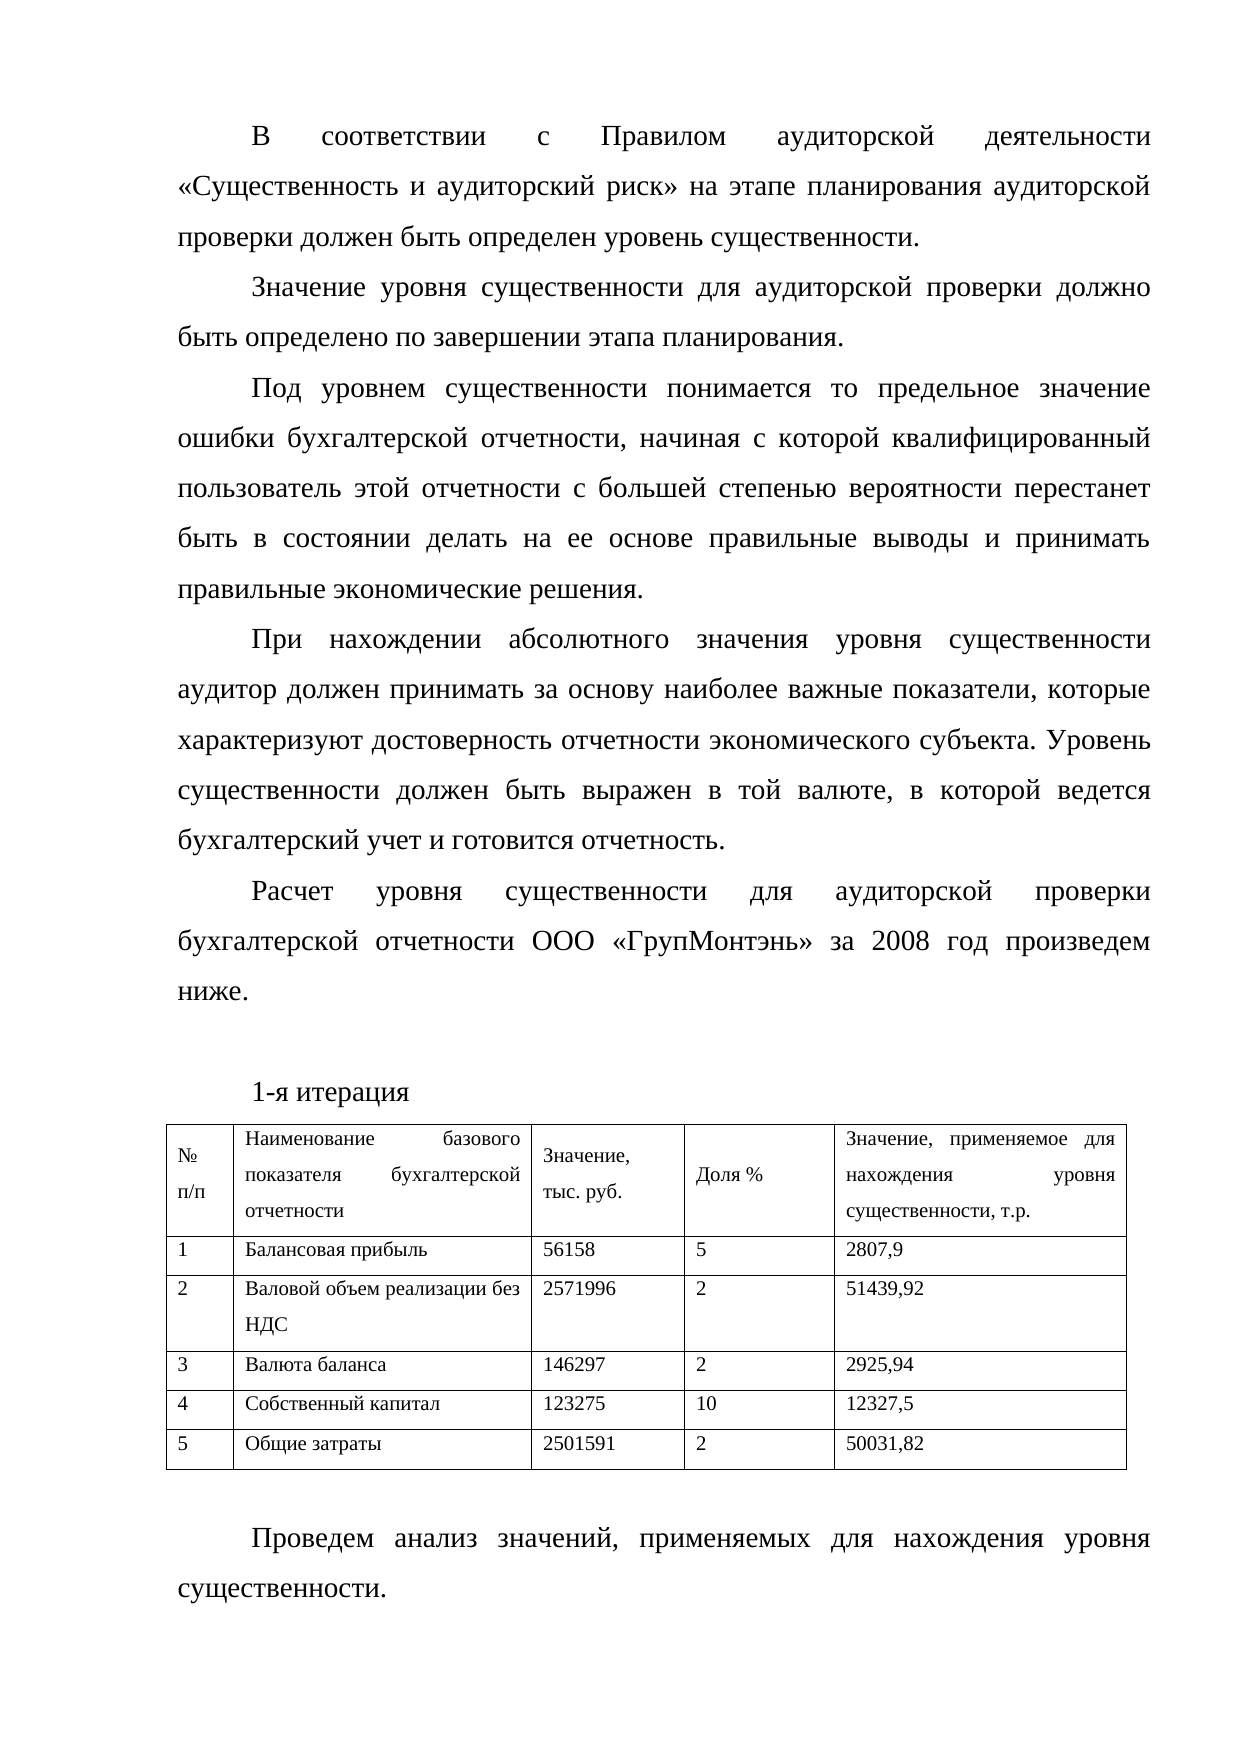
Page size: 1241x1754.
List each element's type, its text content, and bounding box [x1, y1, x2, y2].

table_cell 2925,94 [835, 1352, 1126, 1390]
table_cell 2807,9 [835, 1237, 1126, 1275]
table_cell 2 [167, 1276, 233, 1351]
text Проведем анализ значений, применяемых для нахождения уровня существенности. [177, 1520, 1152, 1604]
table_cell 1 [167, 1237, 233, 1275]
table_cell 2 [685, 1430, 834, 1469]
table_cell 51439,92 [835, 1276, 1126, 1351]
table_cell Валюта баланса [234, 1352, 531, 1390]
table_cell 146297 [532, 1352, 684, 1390]
table_cell 5 [167, 1430, 233, 1469]
text Значение уровня существенности для аудиторской проверки должно быть определено по завершении этапа планирования. [177, 269, 1152, 353]
table_cell 123275 [532, 1391, 684, 1429]
table_header № п/п [167, 1125, 233, 1236]
table_cell 10 [685, 1391, 834, 1429]
table_cell 12327,5 [835, 1391, 1126, 1429]
table_cell 2501591 [532, 1430, 684, 1469]
table_cell 2571996 [532, 1276, 684, 1351]
table_cell Общие затраты [234, 1430, 531, 1469]
text 1-я итерация [177, 1074, 1152, 1108]
table_header Доля % [685, 1125, 834, 1236]
table_cell Балансовая прибыль [234, 1237, 531, 1275]
table_header Значение, применяемое для нахождения уровня существенности, т.р. [835, 1125, 1126, 1236]
text Под уровнем существенности понимается то предельное значение ошибки бухгалтерской отчетности, начиная с которой квалифицированный пользователь этой отчетности с большей степенью вероятности перестанет быть в состоянии делать на ее основе правильные выводы и принимать правильные экономические решения. [177, 370, 1152, 604]
table_cell 2 [685, 1352, 834, 1390]
text В соответствии с Правилом аудиторской деятельности «Существенность и аудиторский риск» на этапе планирования аудиторской проверки должен быть определен уровень существенности. [177, 118, 1152, 252]
table_cell 56158 [532, 1237, 684, 1275]
table_cell Собственный капитал [234, 1391, 531, 1429]
table_cell Валовой объем реализации без НДС [234, 1276, 531, 1351]
table_cell 4 [167, 1391, 233, 1429]
text При нахождении абсолютного значения уровня существенности аудитор должен принимать за основу наиболее важные показатели, которые характеризуют достоверность отчетности экономического субъекта. Уровень существенности должен быть выражен в той валюте, в которой ведется бухгалтерский учет и готовится отчетность. [177, 621, 1152, 856]
table_cell 50031,82 [835, 1430, 1126, 1469]
table_cell 3 [167, 1352, 233, 1390]
table_header Наименование базового показателя бухгалтерской отчетности [234, 1125, 531, 1236]
table_cell 2 [685, 1276, 834, 1351]
table_header Значение, тыс. руб. [532, 1125, 684, 1236]
table_cell 5 [685, 1237, 834, 1275]
text Расчет уровня существенности для аудиторской проверки бухгалтерской отчетности ООО «ГрупМонтэнь» за 2008 год произведем ниже. [177, 873, 1152, 1007]
